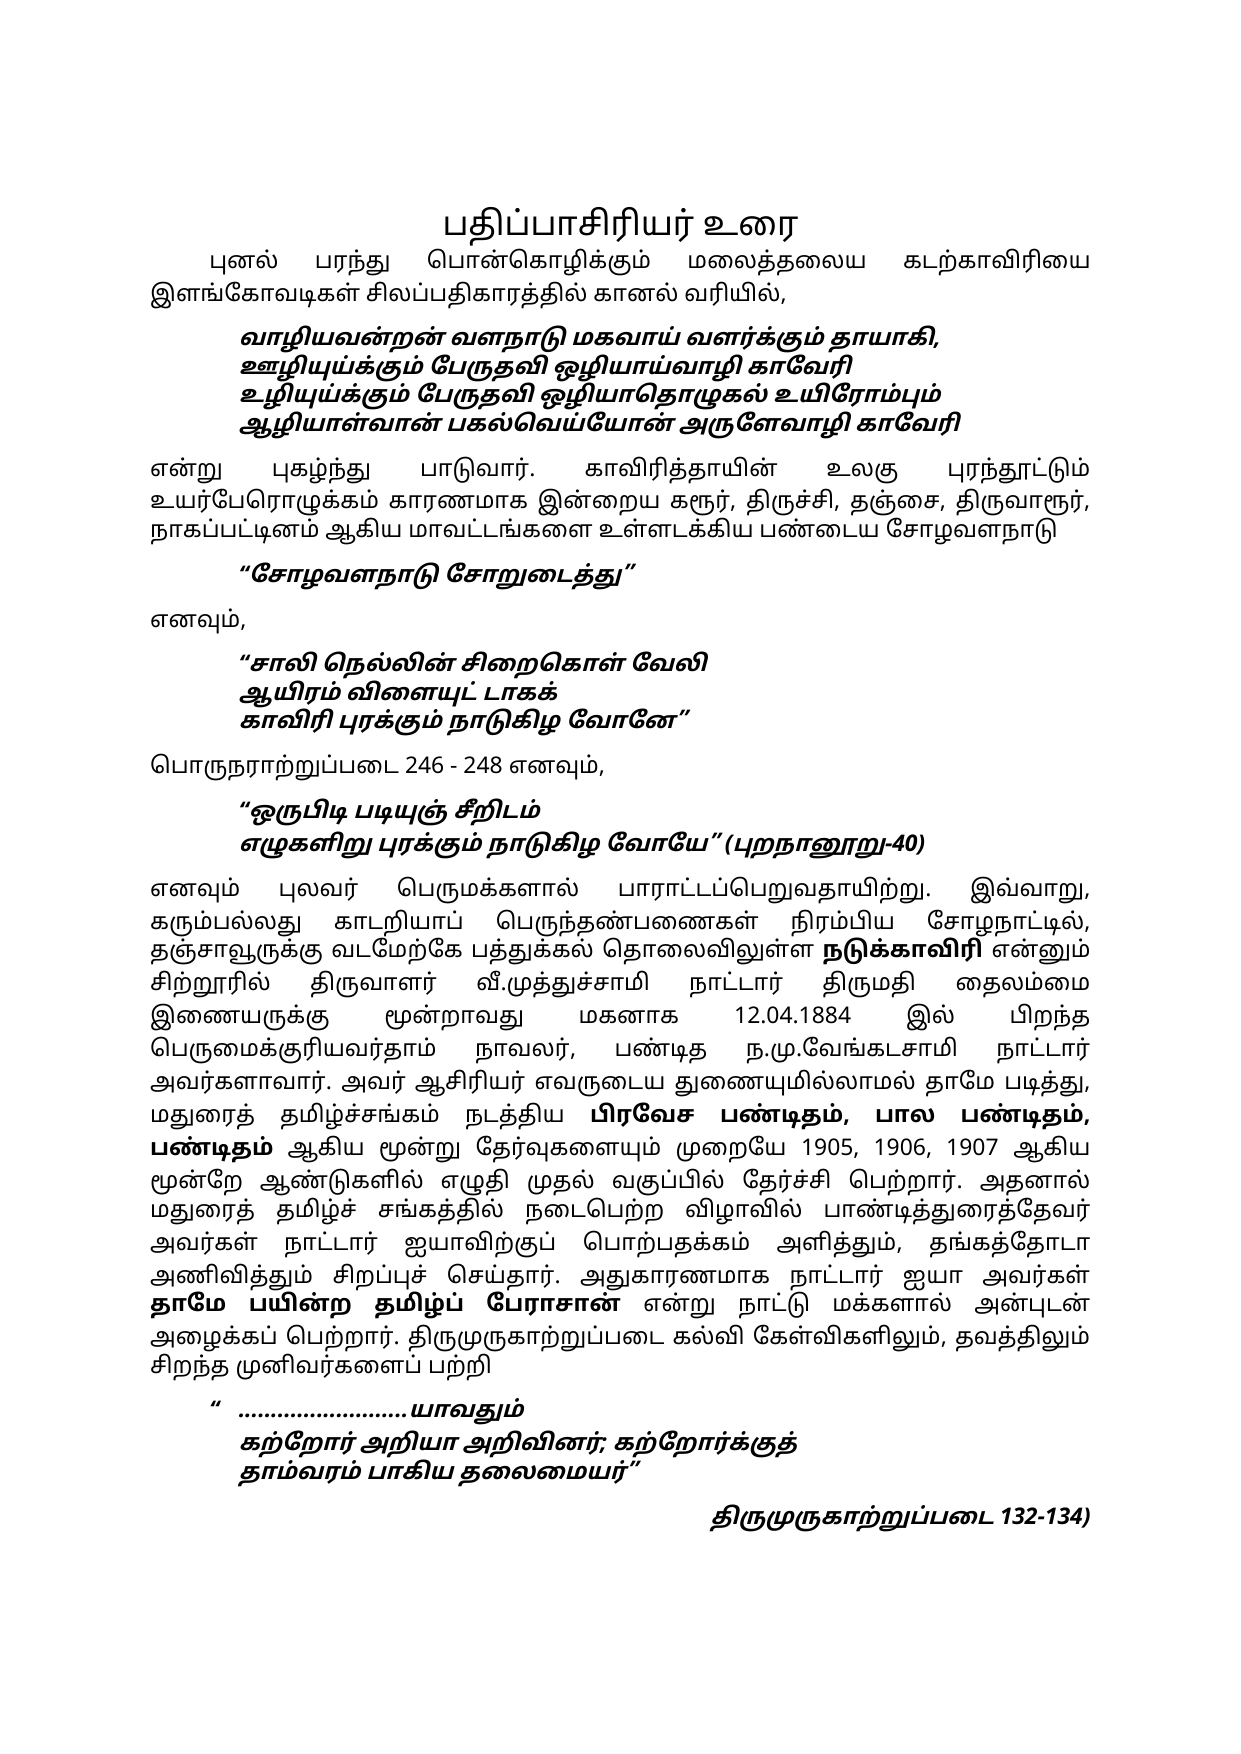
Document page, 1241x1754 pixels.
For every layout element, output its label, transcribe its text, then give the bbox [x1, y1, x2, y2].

text பதிப்பாசிரியர் உரை [150, 207, 1090, 248]
text “சோழவளநாடு சோறுடைத்து” [209, 558, 1090, 591]
text எனவும் புலவர் பெருமக்களால் பாராட்டப்பெறுவதாயிற்று. இவ்வாறு, கரும்பல்லது காடறியாப் பெருந்தண்பணைகள் நிரம்பிய சோழநாட்டில், தஞ்சாவூருக்கு வடமேற்கே பத்துக்கல் தொலைவிலுள்ள நடுக்காவிரி என்னும் சிற்றூரில் திருவாளர் வீ.முத்துச்சாமி நாட்டார் திருமதி தைலம்மை இணையருக்கு மூன்றாவது மகனாக 12.04.1884 இல் பிறந்த பெருமைக்குரியவர்தாம் நாவலர், பண்டித ந.மு.வேங்கடசாமி நாட்டார் அவர்களாவார். அவர் ஆசிரியர் எவருடைய துணையுமில்லாமல் தாமே படித்து, மதுரைத் தமிழ்ச்சங்கம் நடத்திய பிரவேச பண்டிதம், பால பண்டிதம், பண்டிதம் ஆகிய மூன்று தேர்வுகளையும் முறையே 1905, 1906, 1907 ஆகிய மூன்றே ஆண்டுகளில் எழுதி முதல் வகுப்பில் தேர்ச்சி பெற்றார். அதனால் மதுரைத் தமிழ்ச் சங்கத்தில் நடைபெற்ற விழாவில் பாண்டித்துரைத்தேவர் அவர்கள் நாட்டார் ஐயாவிற்குப் பொற்பதக்கம் அளித்தும், தங்கத்தோடா அணிவித்தும் சிறப்புச் செய்தார். அதுகாரணமாக நாட்டார் ஐயா அவர்கள் தாமே பயின்ற தமிழ்ப் பேராசான் என்று நாட்டு மக்களால் அன்புடன் அழைக்கப் பெற்றார். திருமுருகாற்றுப்படை கல்வி கேள்விகளிலும், தவத்திலும் சிறந்த முனிவர்களைப் பற்றி [150, 872, 1090, 1382]
text என்று புகழ்ந்து பாடுவார். காவிரித்தாயின் உலகு புரந்தூட்டும் உயர்பேரொழுக்கம் காரணமாக இன்றைய கரூர், திருச்சி, தஞ்சை, திருவாரூர், நாகப்பட்டினம் ஆகிய மாவட்டங்களை உள்ளடக்கிய பண்டைய சோழவளநாடு [150, 451, 1090, 546]
text பொருநராற்றுப்படை 246 - 248 எனவும், [150, 749, 1090, 782]
text வாழியவன்றன் வளநாடு மகவாய் வளர்க்கும் தாயாகி, ஊழியுய்க்கும் பேருதவி ஒழியாய்வாழி காவேரி உழியுய்க்கும் பேருதவி ஒழியாதொழுகல் உயிரோம்பும் ஆழியாள்வான் பகல்வெய்யோன் அருளேவாழி காவேரி [209, 321, 1090, 440]
text “சாலி நெல்லின் சிறைகொள் வேலி ஆயிரம் விளையுட் டாகக் காவிரி புரக்கும் நாடுகிழ வோனே” [209, 647, 1090, 737]
text “ஒருபிடி படியுஞ் சீறிடம் எழுகளிறு புரக்கும் நாடுகிழ வோயே” (புறநானூறு-40) [209, 794, 1090, 860]
text எனவும், [150, 602, 1090, 636]
text திருமுருகாற்றுப்படை 132-134) [209, 1499, 1090, 1533]
text “ ..........................யாவதும் கற்றோர் அறியா அறிவினர்; கற்றோர்க்குத் தாம்வரம் பாகிய தலைமையர்” [209, 1393, 1090, 1488]
text புனல் பரந்து பொன்கொழிக்கும் மலைத்தலைய கடற்காவிரியை இளங்கோவடிகள் சிலப்பதிகாரத்தில் கானல் வரியில், [150, 248, 1090, 309]
